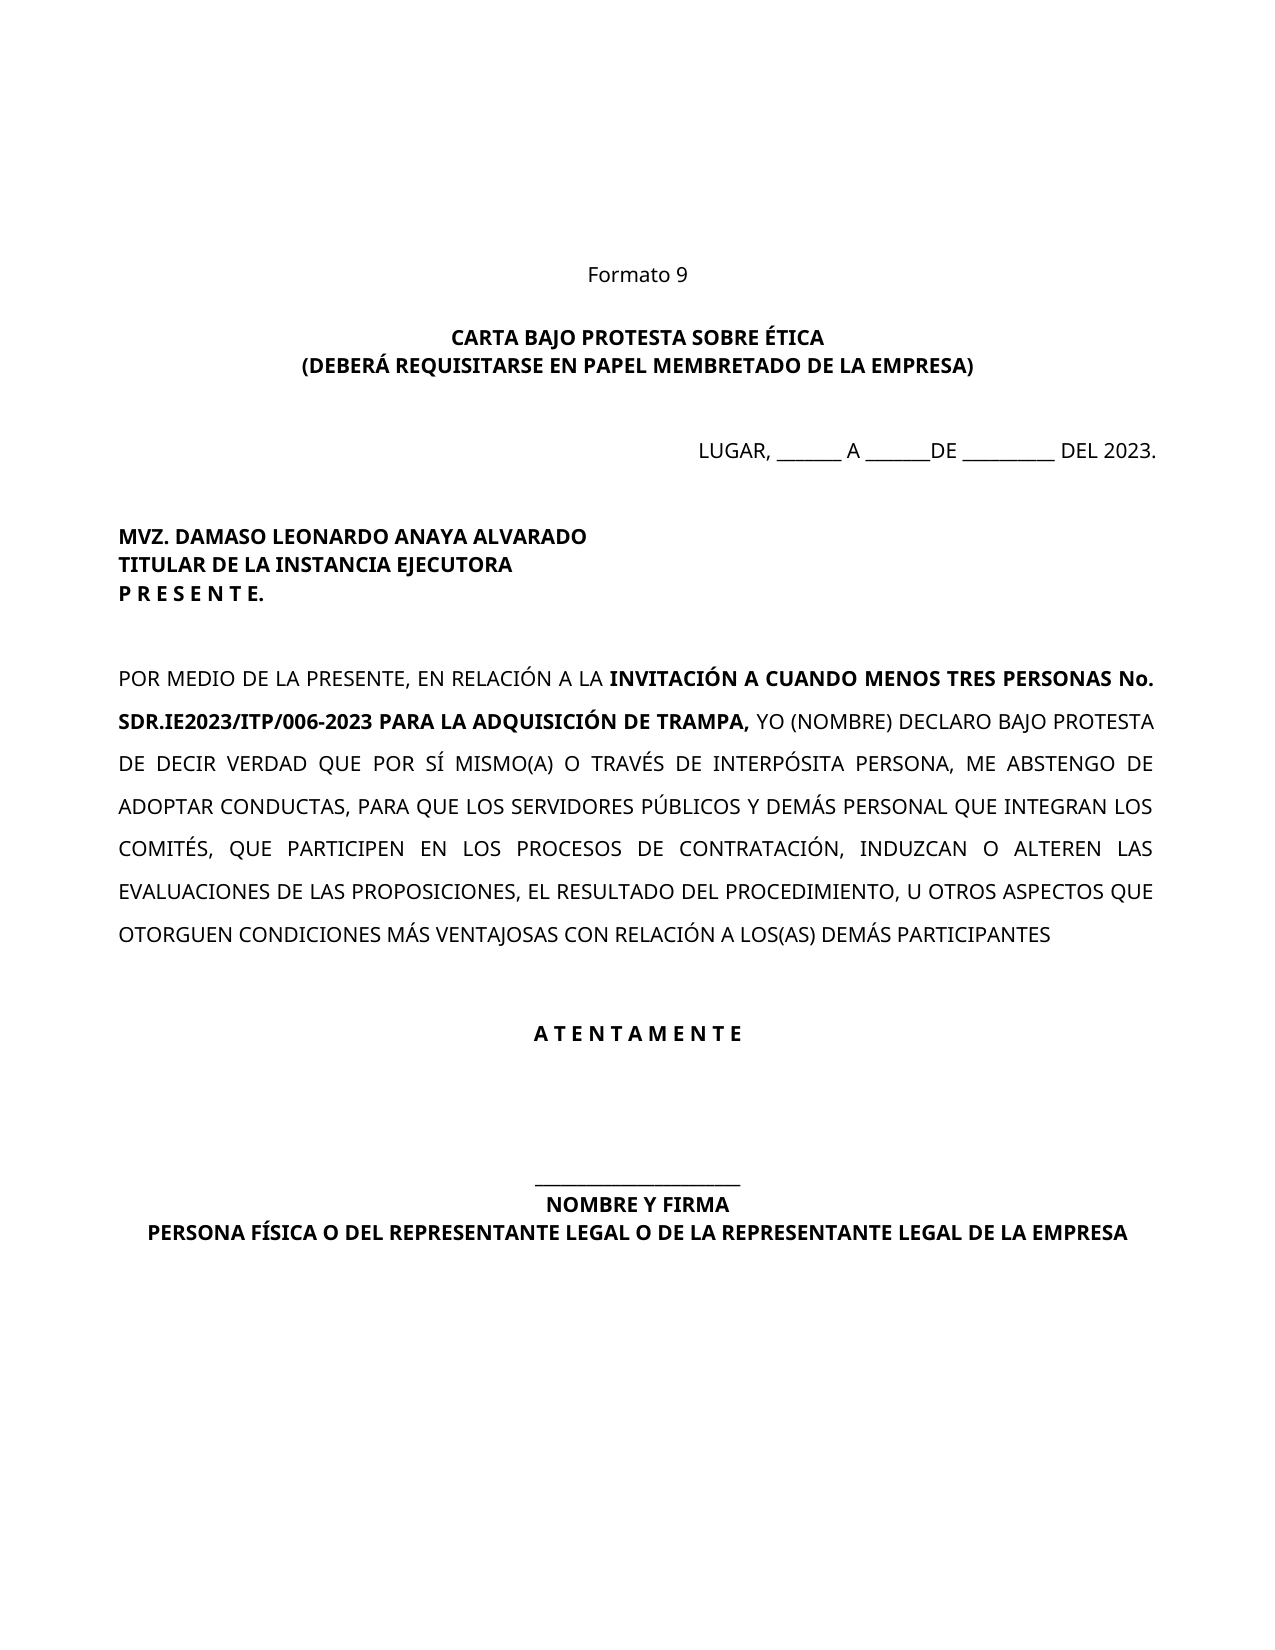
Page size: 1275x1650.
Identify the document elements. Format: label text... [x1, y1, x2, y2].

text ________________________ [118, 1161, 1157, 1190]
text CARTA BAJO PROTESTA SOBRE ÉTICA [118, 323, 1157, 351]
text A T E N T A M E N T E [118, 1019, 1157, 1048]
text POR MEDIO DE LA PRESENTE, EN RELACIÓN A LA INVITACIÓN A CUANDO MENOS TRES PERSONAS No. SDR.IE2023/ITP/006-2023 PARA LA ADQUISICIÓN DE TRAMPA, YO (NOMBRE) DECLARO BAJO PROTESTA DE DECIR VERDAD QUE POR SÍ MISMO(A) O TRAVÉS DE INTERPÓSITA PERSONA, ME ABSTENGO DE ADOPTAR CONDUCTAS, PARA QUE LOS SERVIDORES PÚBLICOS Y DEMÁS PERSONAL QUE INTEGRAN LOS COMITÉS, QUE PARTICIPEN EN LOS PROCESOS DE CONTRATACIÓN, INDUZCAN O ALTEREN LAS EVALUACIONES DE LAS PROPOSICIONES, EL RESULTADO DEL PROCEDIMIENTO, U OTROS ASPECTOS QUE OTORGUEN CONDICIONES MÁS VENTAJOSAS CON RELACIÓN A LOS(AS) DEMÁS PARTICIPANTES [118, 664, 1154, 948]
text NOMBRE Y FIRMA [118, 1190, 1157, 1218]
text PERSONA FÍSICA O DEL REPRESENTANTE LEGAL O DE LA REPRESENTANTE LEGAL DE LA EMPRESA [118, 1218, 1157, 1247]
text TITULAR DE LA INSTANCIA EJECUTORA [118, 550, 1157, 579]
text (DEBERÁ REQUISITARSE EN PAPEL MEMBRETADO DE LA EMPRESA) [118, 351, 1157, 380]
text P R E S E N T E. [118, 579, 1157, 607]
text MVZ. DAMASO LEONARDO ANAYA ALVARADO [118, 522, 1157, 550]
text Formato 9 [118, 259, 1157, 288]
text LUGAR, _______ A _______DE __________ DEL 2023. [118, 437, 1157, 465]
